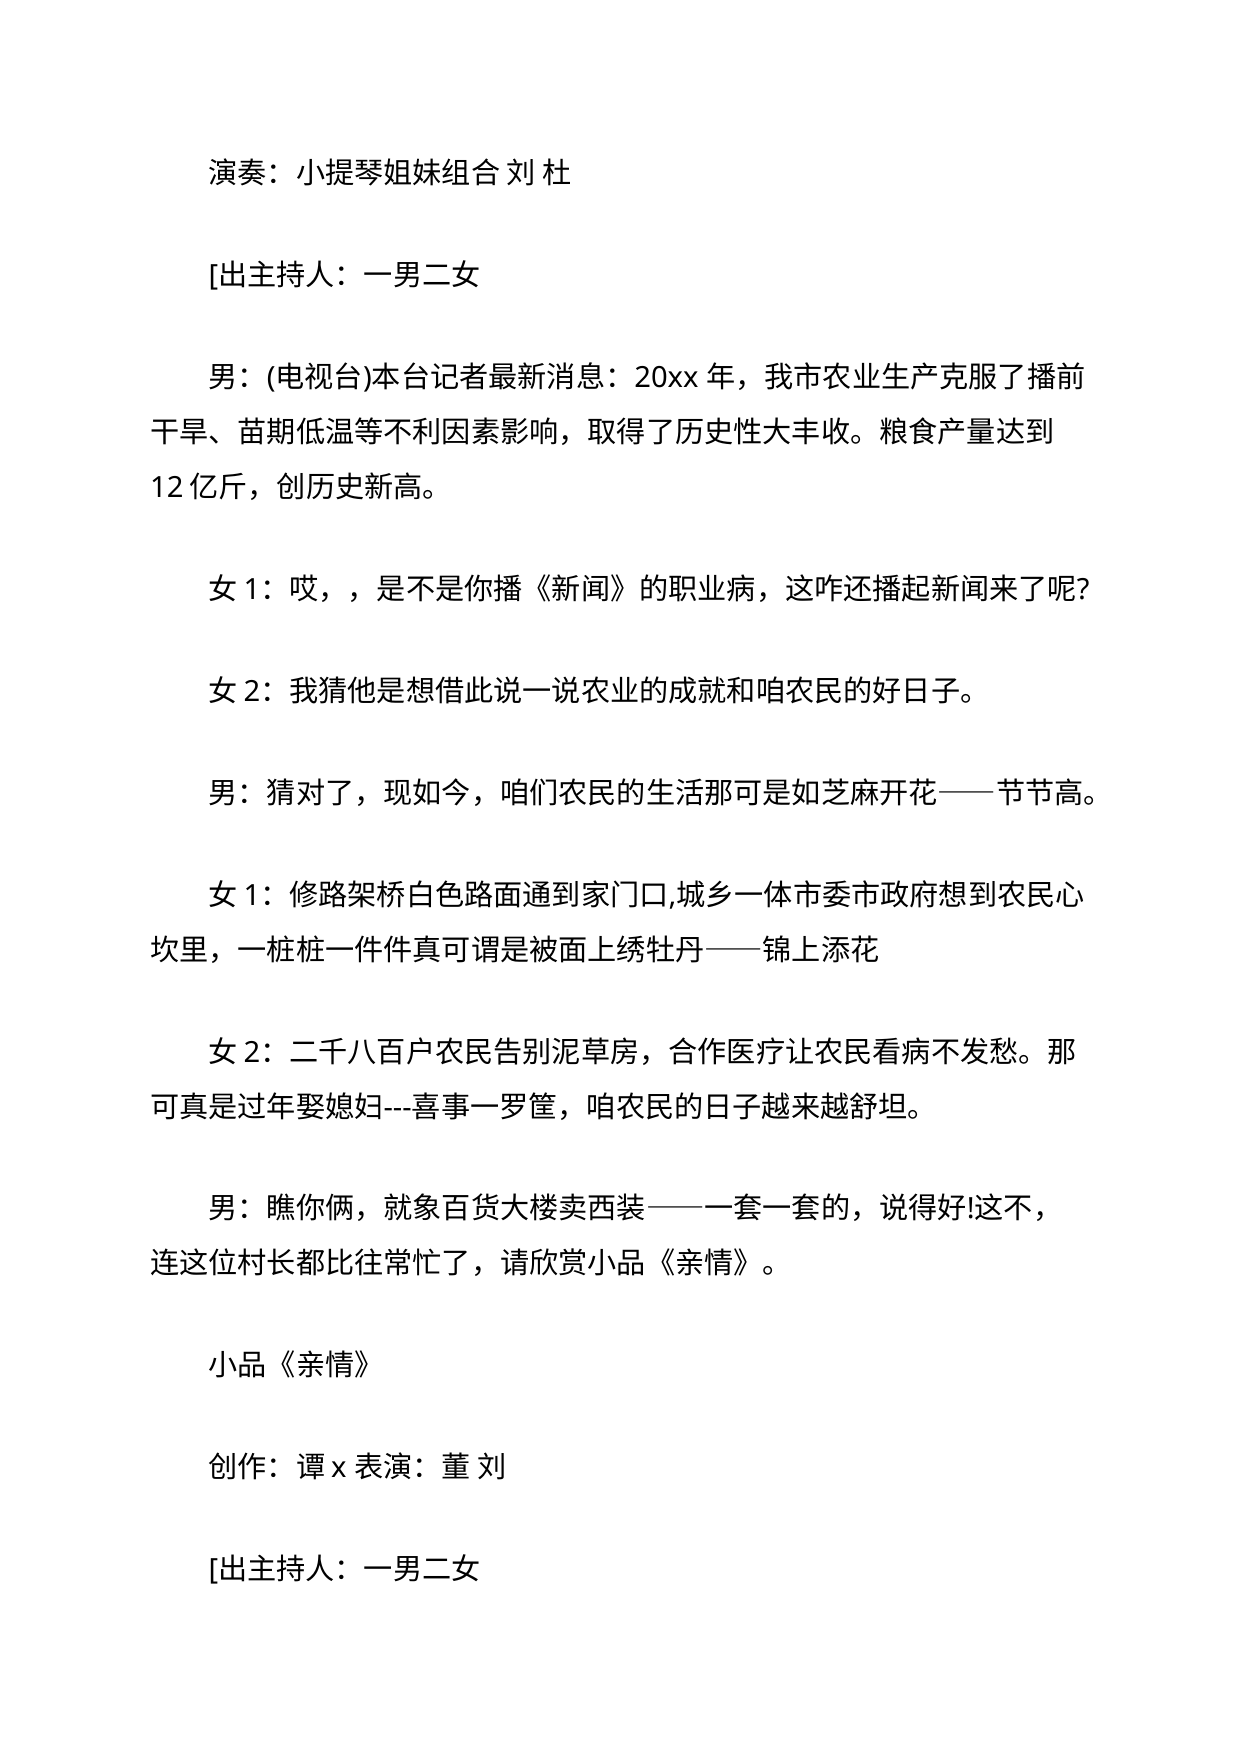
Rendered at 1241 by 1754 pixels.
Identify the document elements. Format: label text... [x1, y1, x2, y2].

text 男：(电视台)本台记者最新消息：20xx 年，我市农业生产克服了播前干旱、苗期低温等不利因素影响，取得了历史性大丰收。粮食产量达到12亿斤，创历史新高。 [150, 354, 1090, 506]
text [出主持人：一男二女 [150, 1546, 1090, 1588]
text 小品《亲情》 [150, 1342, 1090, 1384]
text 女2：二千八百户农民告别泥草房，合作医疗让农民看病不发愁。那可真是过年娶媳妇---喜事一罗筐，咱农民的日子越来越舒坦。 [150, 1028, 1090, 1126]
text 男：猜对了，现如今，咱们农民的生活那可是如芝麻开花——节节高。 [150, 769, 1090, 812]
text 女1：哎，，是不是你播《新闻》的职业病，这咋还播起新闻来了呢? [150, 566, 1090, 608]
text 女2：我猜他是想借此说一说农业的成就和咱农民的好日子。 [150, 668, 1090, 710]
text 演奏：小提琴姐妹组合 刘 杜 [150, 150, 1090, 192]
text [出主持人：一男二女 [150, 252, 1090, 294]
text 女1：修路架桥白色路面通到家门口,城乡一体市委市政府想到农民心坎里，一桩桩一件件真可谓是被面上绣牡丹——锦上添花 [150, 871, 1090, 969]
text 创作：谭x 表演：董 刘 [150, 1444, 1090, 1486]
text 男：瞧你俩，就象百货大楼卖西装——一套一套的，说得好!这不，连这位村长都比往常忙了，请欣赏小品《亲情》。 [150, 1185, 1090, 1282]
